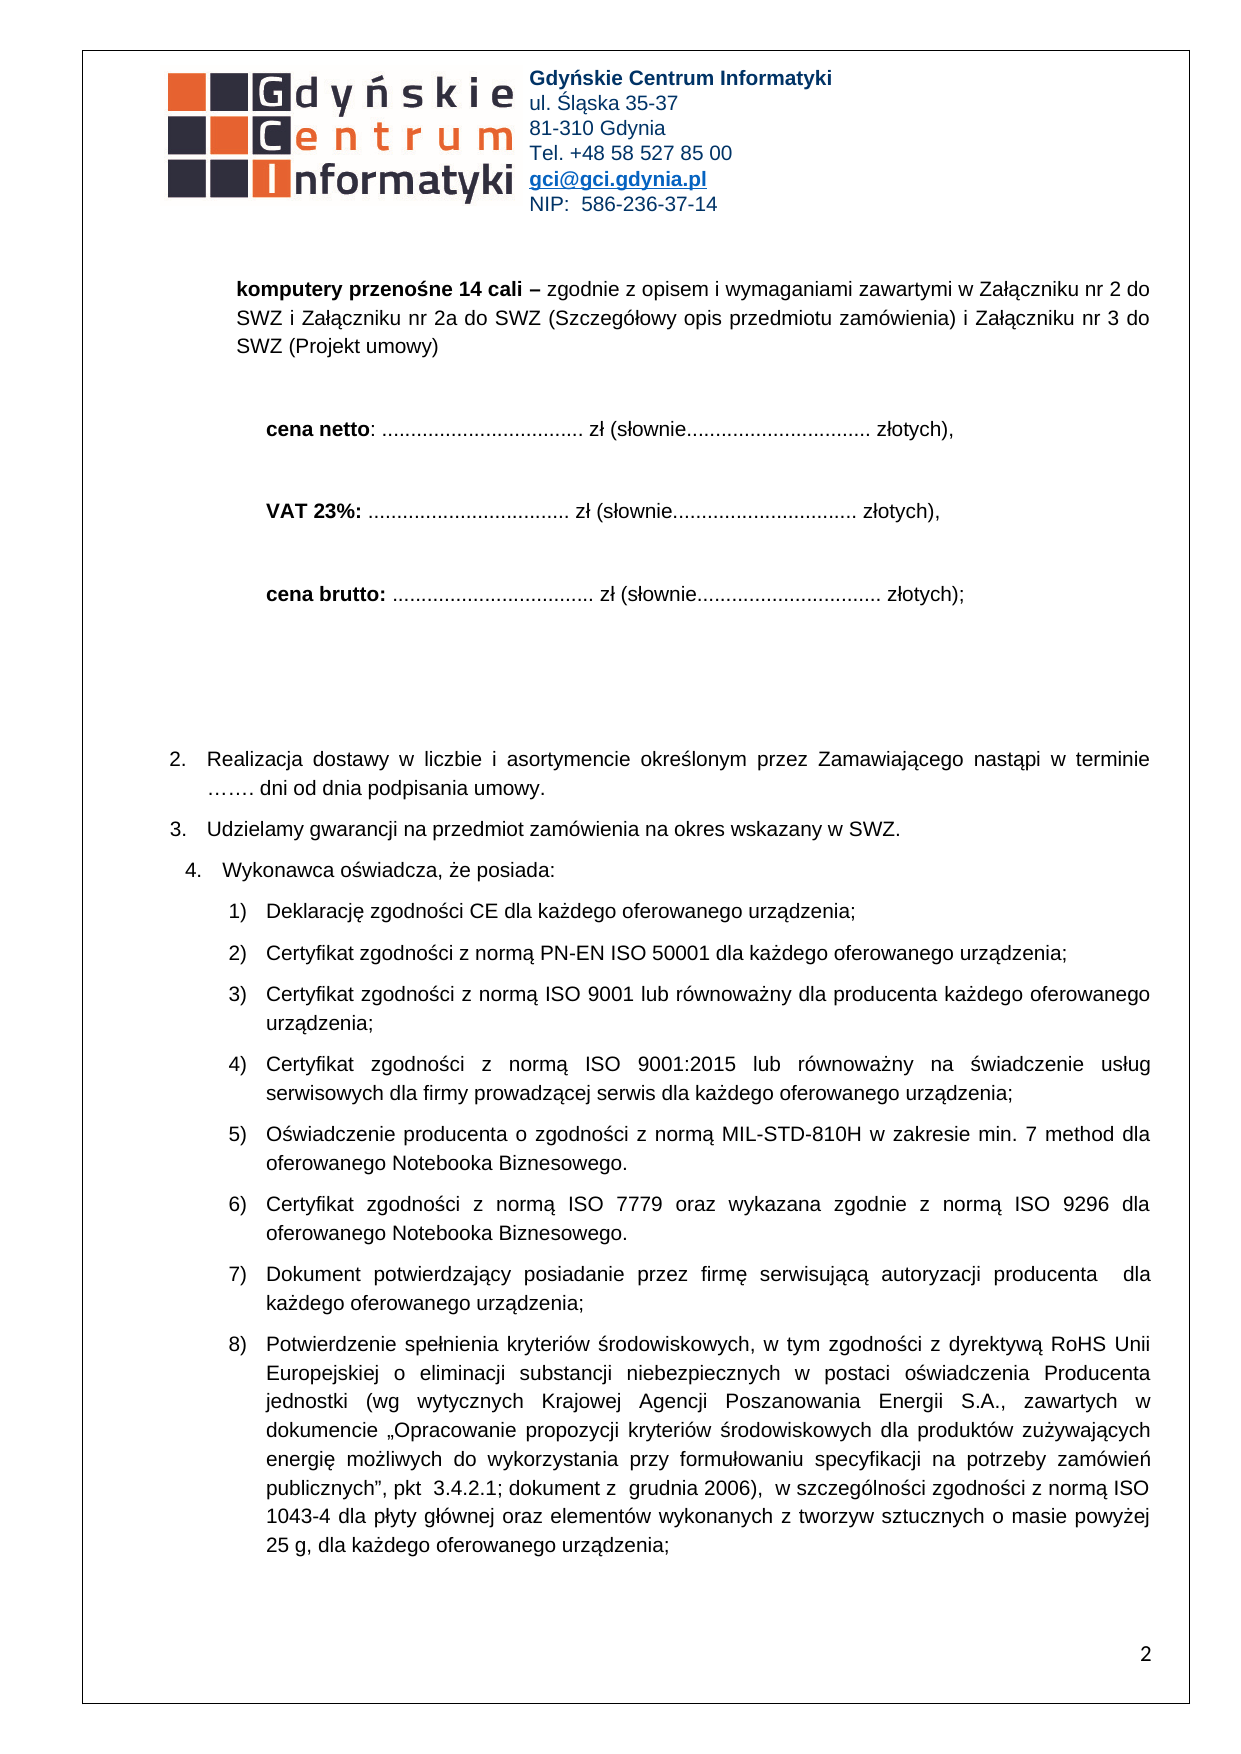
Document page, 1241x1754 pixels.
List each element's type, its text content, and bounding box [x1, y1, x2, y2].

list Certyfikat zgodności z normą ISO 7779 oraz wykazana zgodnie z normą ISO 9296 dla oferowanego Notebooka Biznesowego. [228, 1192, 1152, 1244]
text VAT 23%: ................................... zł (słownie................................ złotych), [266, 499, 1152, 523]
list Deklarację zgodności CE dla każdego oferowanego urządzenia; [228, 899, 1152, 923]
list Dokument potwierdzający posiadanie przez firmę serwisującą autoryzacji producenta dla każdego oferowanego urządzenia; [228, 1262, 1152, 1314]
list Potwierdzenie spełnienia kryteriów środowiskowych, w tym zgodności z dyrektywą RoHS Unii Europejskiej o eliminacji substancji niebezpiecznych w postaci oświadczenia Producenta jednostki (wg wytycznych Krajowej Agencji Poszanowania Energii S.A., zawartych w dokumencie „Opracowanie propozycji kryteriów środowiskowych dla produktów zużywających energię możliwych do wykorzystania przy formułowaniu specyfikacji na potrzeby zamówień publicznych”, pkt 3.4.2.1; dokument z grudnia 2006), w szczególności zgodności z normą ISO 1043-4 dla płyty głównej oraz elementów wykonanych z tworzyw sztucznych o masie powyżej 25 g, dla każdego oferowanego urządzenia; [228, 1332, 1152, 1557]
list Certyfikat zgodności z normą PN-EN ISO 50001 dla każdego oferowanego urządzenia; [228, 940, 1152, 964]
list Certyfikat zgodności z normą ISO 9001 lub równoważny dla producenta każdego oferowanego urządzenia; [228, 982, 1152, 1034]
list Certyfikat zgodności z normą ISO 9001:2015 lub równoważny na świadczenie usług serwisowych dla firmy prowadzącej serwis dla każdego oferowanego urządzenia; [228, 1052, 1152, 1104]
list Wykonawca oświadcza, że posiada: [185, 858, 1152, 882]
list Oświadczenie producenta o zgodności z normą MIL-STD-810H w zakresie min. 7 method dla oferowanego Notebooka Biznesowego. [228, 1122, 1152, 1174]
list Realizacja dostawy w liczbie i asortymencie określonym przez Zamawiającego nastąpi w terminie ……. dni od dnia podpisania umowy. [169, 747, 1152, 799]
text komputery przenośne 14 cali – zgodnie z opisem i wymaganiami zawartymi w Załączniku nr 2 do SWZ i Załączniku nr 2a do SWZ (Szczegółowy opis przedmiotu zamówienia) i Załączniku nr 3 do SWZ (Projekt umowy) [236, 277, 1152, 358]
picture [160, 65, 523, 206]
text cena brutto: ................................... zł (słownie................................ złotych); [266, 582, 1152, 606]
list Udzielamy gwarancji na przedmiot zamówienia na okres wskazany w SWZ. [169, 817, 1152, 841]
text cena netto: ................................... zł (słownie................................ złotych), [266, 417, 1152, 441]
